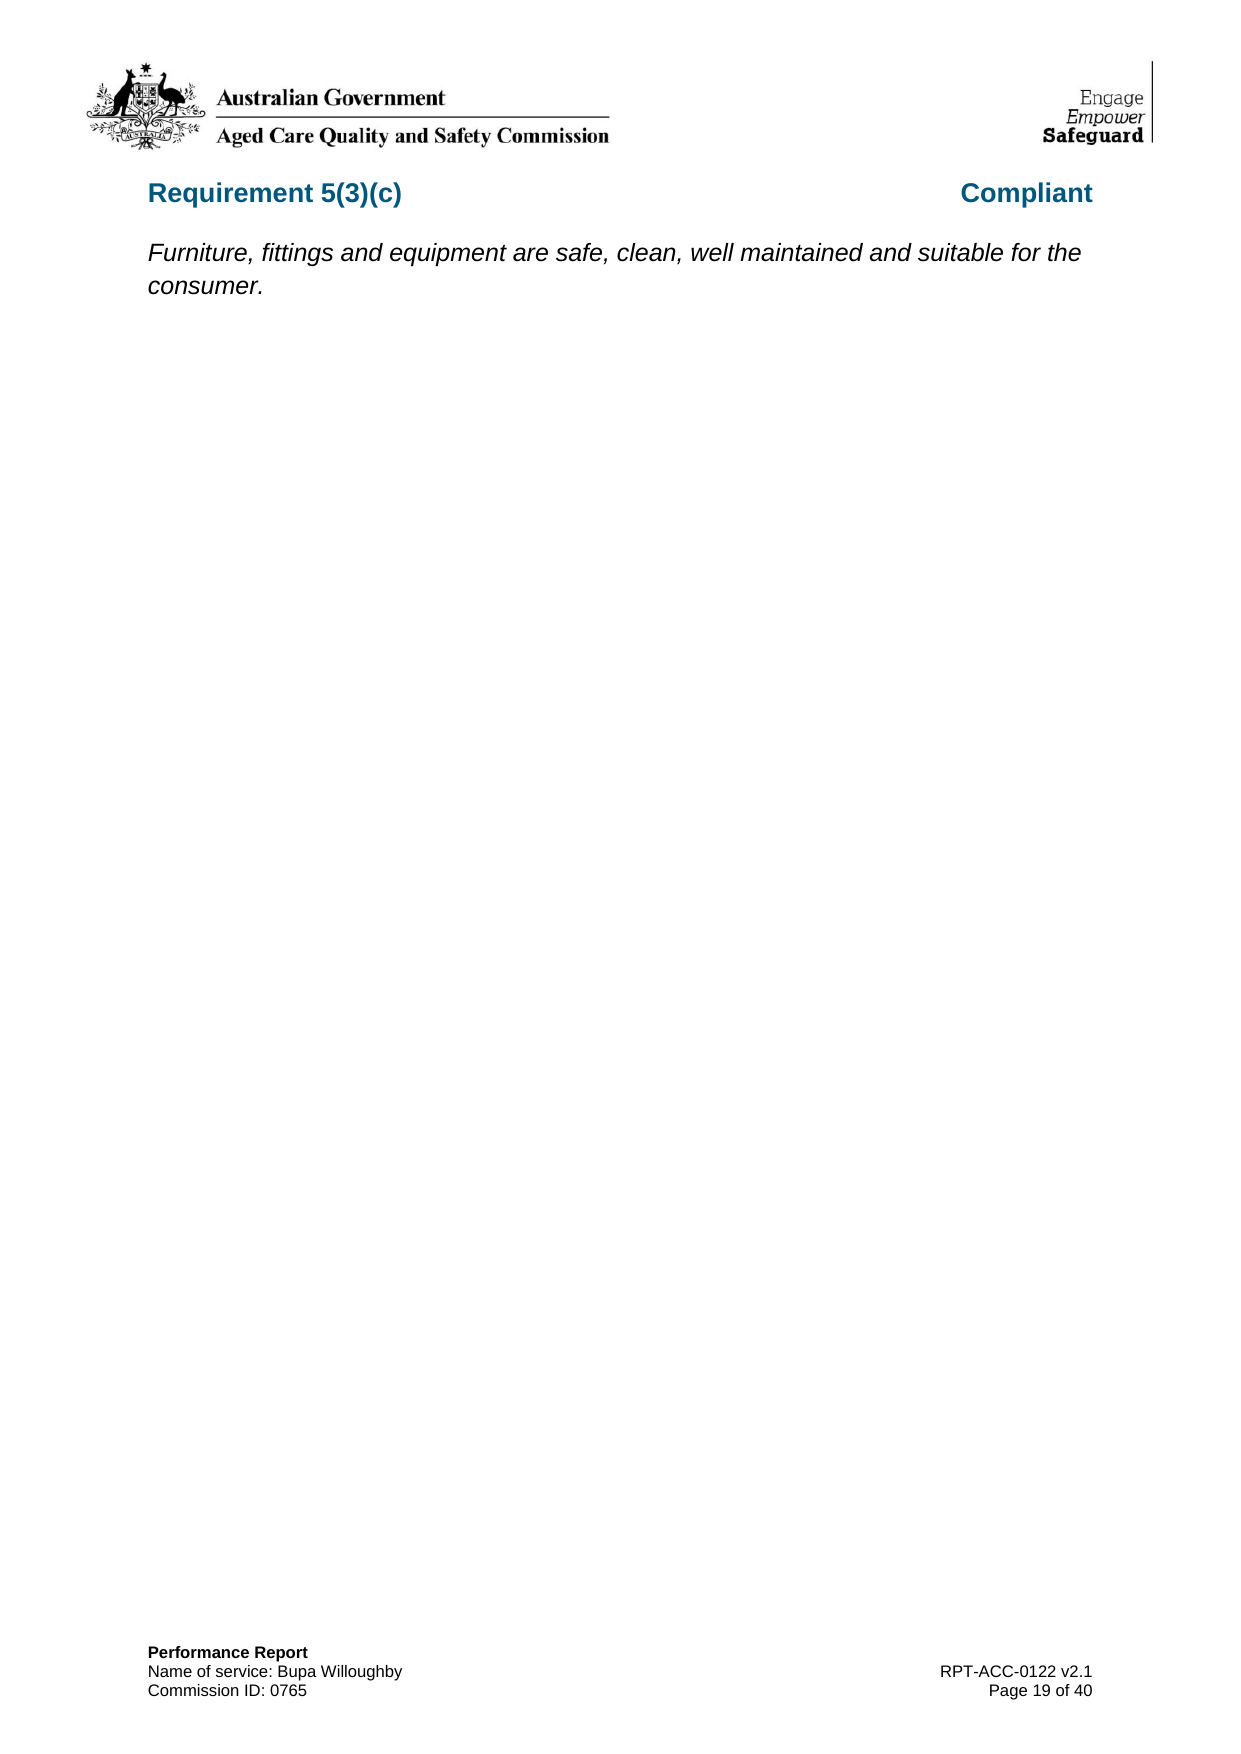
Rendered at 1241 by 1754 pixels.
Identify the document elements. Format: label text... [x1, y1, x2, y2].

picture [0, 1, 1241, 171]
text Furniture, fittings and equipment are safe, clean, well maintained and suitable for the consumer. [148, 238, 1092, 300]
subtitle Requirement 5(3)(c) Compliant [148, 177, 1092, 208]
